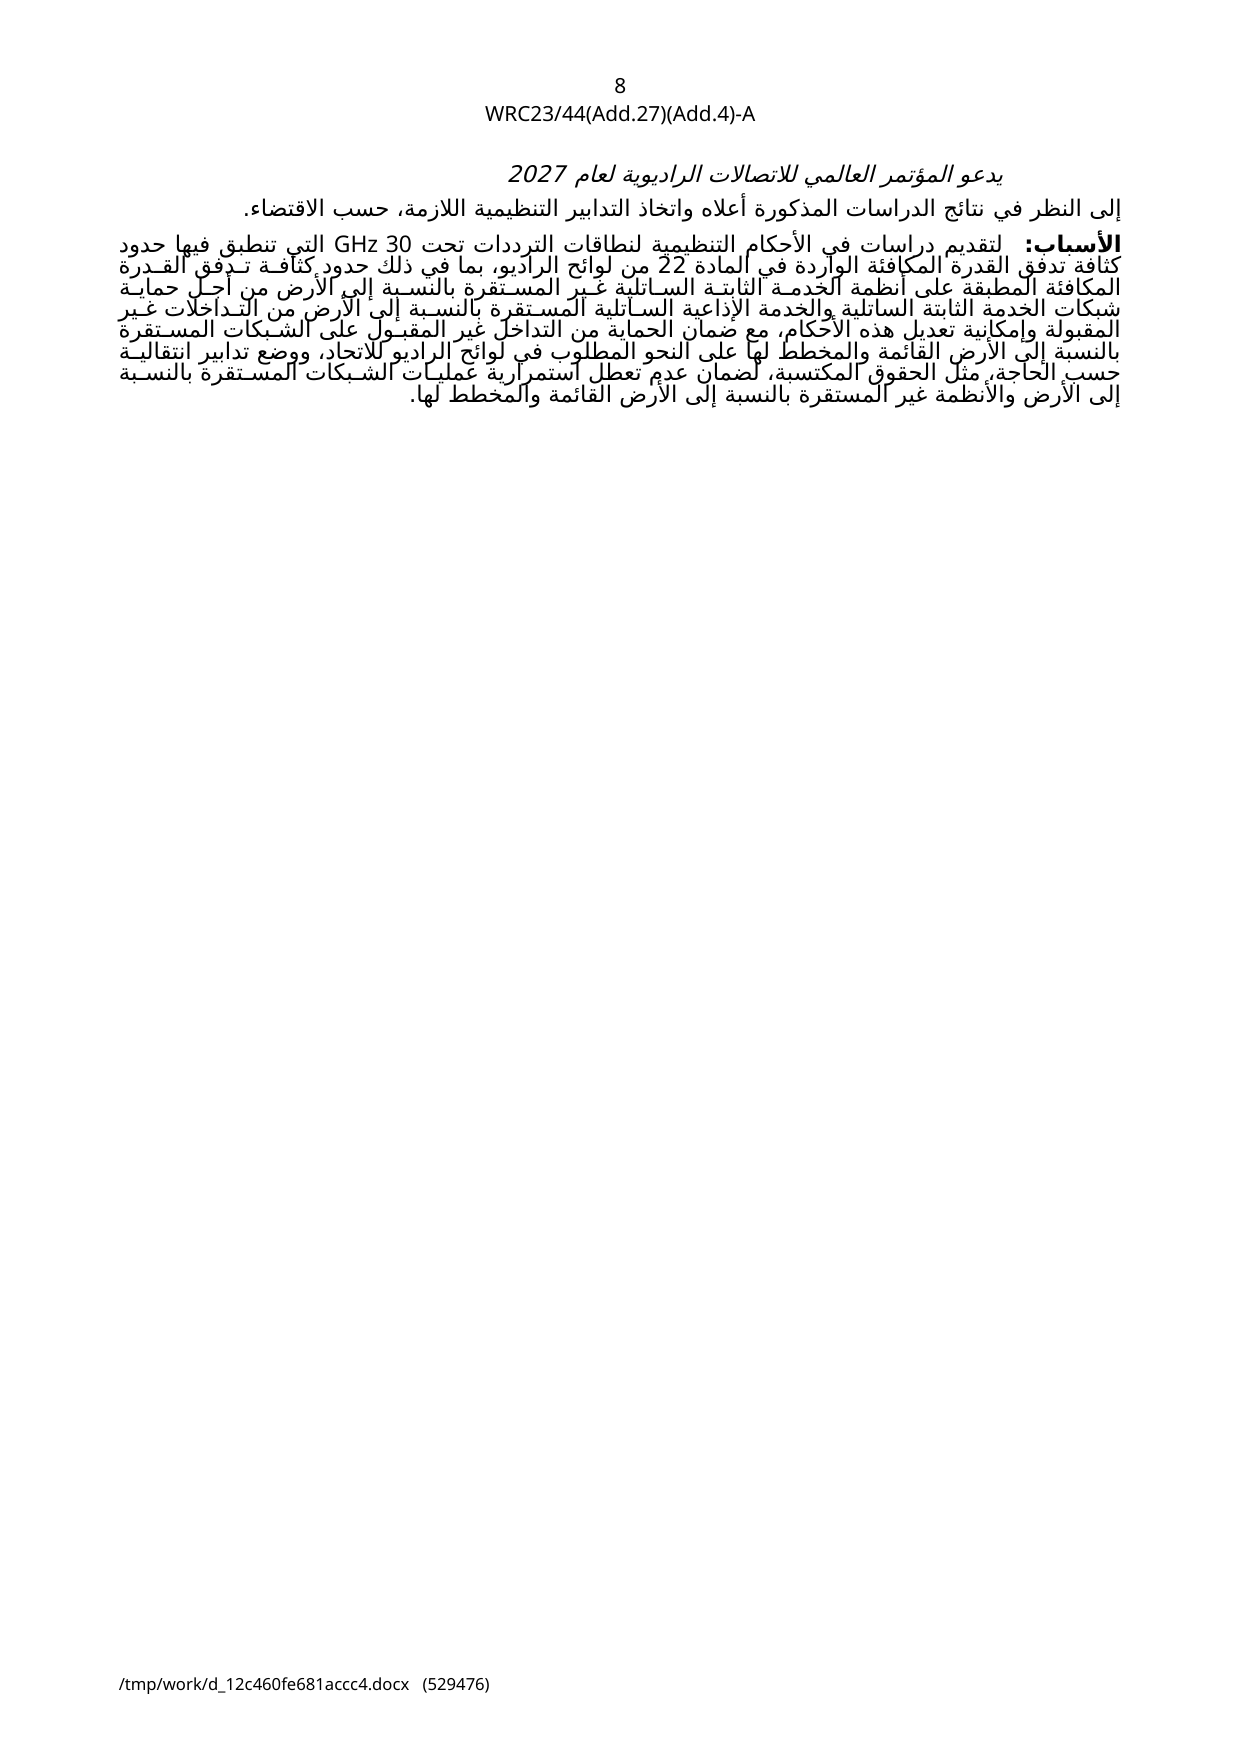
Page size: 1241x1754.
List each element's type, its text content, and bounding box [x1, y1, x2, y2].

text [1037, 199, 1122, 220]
text إلى النظر في نتائج الدراسات المذكورة أعلاه واتخاذ التدابير التنظيمية اللازمة، حسب الاقتضاء. [784, 199, 1046, 220]
text يدعو المؤتمر العالمي للاتصالات الراديوية لعام 2027 [677, 165, 945, 187]
text يدعو المؤتمر العالمي للاتصالات الراديوية لعام 2027 [917, 165, 1122, 187]
text إلى النظر في نتائج الدراسات المذكورة أعلاه واتخاذ التدابير التنظيمية اللازمة، حسب الاقتضاء. [118, 199, 797, 220]
text الأسباب: لتقديم دراسات في الأحكام التنظيمية لنطاقات الترددات تحت GHz 30 التي تنطبق فيها حدود كثافة تدفق القدرة المكافئة الواردة في المادة 22 من لوائح الراديو، بما في ذلك حدود كثافة تدفق القدرة المكافئة المطبقة على أنظمة الخدمة الثابتة الساتلية غير المستقرة بالنسبة إلى الأرض من أجل حماية شبكات الخدمة الثابتة الساتلية والخدمة الإذاعية الساتلية المستقرة بالنسبة إلى الأرض من التداخلات غير المقبولة وإمكانية تعديل هذه الأحكام، مع ضمان الحماية من التداخل غير المقبول على الشبكات المستقرة بالنسبة إلى الأرض القائمة والمخطط لها على النحو المطلوب في لوائح الراديو للاتحاد، ووضع تدابير انتقالية حسب الحاجة، مثل الحقوق المكتسبة، لضمان عدم تعطل استمرارية عمليات الشبكات المستقرة بالنسبة إلى الأرض والأنظمة غير المستقرة بالنسبة إلى الأرض القائمة والمخطط لها. [118, 233, 1122, 407]
text يدعو المؤتمر العالمي للاتصالات الراديوية لعام 2027 [118, 165, 694, 187]
